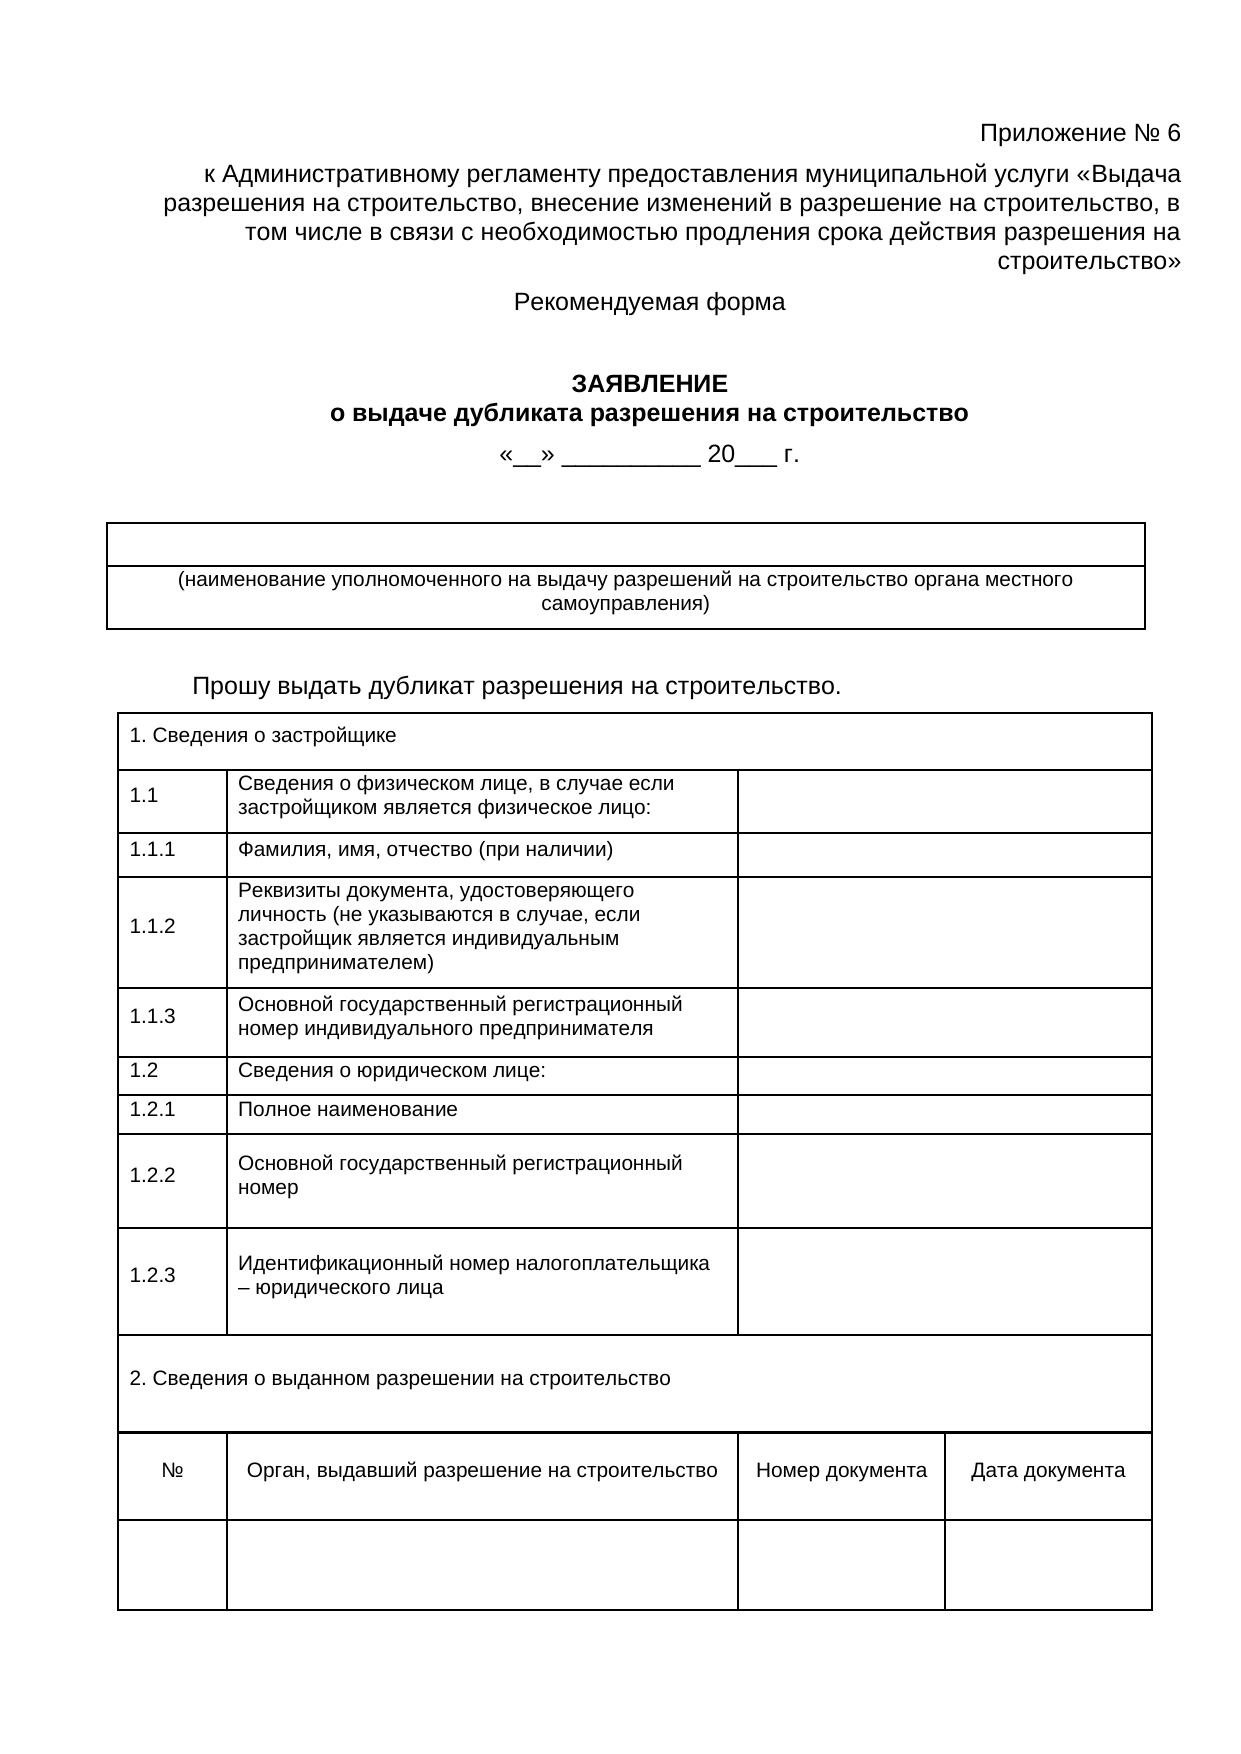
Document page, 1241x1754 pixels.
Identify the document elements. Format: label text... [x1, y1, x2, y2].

table_cell [739, 1096, 1151, 1133]
table_cell Основной государственный регистрационный номер индивидуального предпринимателя [228, 989, 737, 1056]
table_header 1. Сведения о застройщике [119, 714, 1151, 768]
table_cell [739, 1229, 1151, 1334]
table_cell 1.1.1 [119, 834, 226, 876]
table_cell Идентификационный номер налогоплательщика – юридического лица [228, 1229, 737, 1334]
table_header [108, 524, 1144, 565]
table_cell 1.2.3 [119, 1229, 226, 1334]
table_cell 1.2.2 [119, 1135, 226, 1227]
table_cell (наименование уполномоченного на выдачу разрешений на строительство органа местного самоуправления) [108, 567, 1144, 628]
table_cell № [119, 1434, 226, 1518]
table_cell 1.1.2 [119, 878, 226, 987]
table_cell 1.2.1 [119, 1096, 226, 1133]
text «__» __________ 20___ г. [118, 439, 1181, 468]
table_cell 1.1.3 [119, 989, 226, 1056]
text Прошу выдать дубликат разрешения на строительство. [118, 671, 1181, 700]
table_cell [739, 878, 1151, 987]
table_cell 1.1 [119, 771, 226, 832]
text Приложение № 6 [118, 118, 1181, 147]
table_cell [119, 1521, 226, 1609]
table_cell Сведения о юридическом лице: [228, 1058, 737, 1094]
text Рекомендуемая форма [118, 287, 1181, 316]
text к Административному регламенту предоставления муниципальной услуги «Выдача разрешения на строительство, внесение изменений в разрешение на строительство, в том числе в связи с необходимостью продления срока действия разрешения на строительство» [118, 159, 1181, 274]
table_cell Номер документа [739, 1434, 944, 1518]
text ЗАЯВЛЕНИЕ о выдаче дубликата разрешения на строительство [118, 369, 1181, 427]
table_cell Фамилия, имя, отчество (при наличии) [228, 834, 737, 876]
table_cell 1.2 [119, 1058, 226, 1094]
table_cell [228, 1521, 737, 1609]
table_cell Полное наименование [228, 1096, 737, 1133]
table_cell [739, 989, 1151, 1056]
table_cell Сведения о физическом лице, в случае если застройщиком является физическое лицо: [228, 771, 737, 832]
table_cell [739, 834, 1151, 876]
table_cell [739, 771, 1151, 832]
table_cell Орган, выдавший разрешение на строительство [228, 1434, 737, 1518]
table_cell Основной государственный регистрационный номер [228, 1135, 737, 1227]
table_cell Дата документа [946, 1434, 1151, 1518]
table_cell [946, 1521, 1151, 1609]
table_cell Реквизиты документа, удостоверяющего личность (не указываются в случае, если застройщик является индивидуальным предпринимателем) [228, 878, 737, 987]
table_cell [739, 1521, 944, 1609]
table_cell [739, 1135, 1151, 1227]
table_cell 2. Сведения о выданном разрешении на строительство [119, 1336, 1151, 1431]
table_cell [739, 1058, 1151, 1094]
